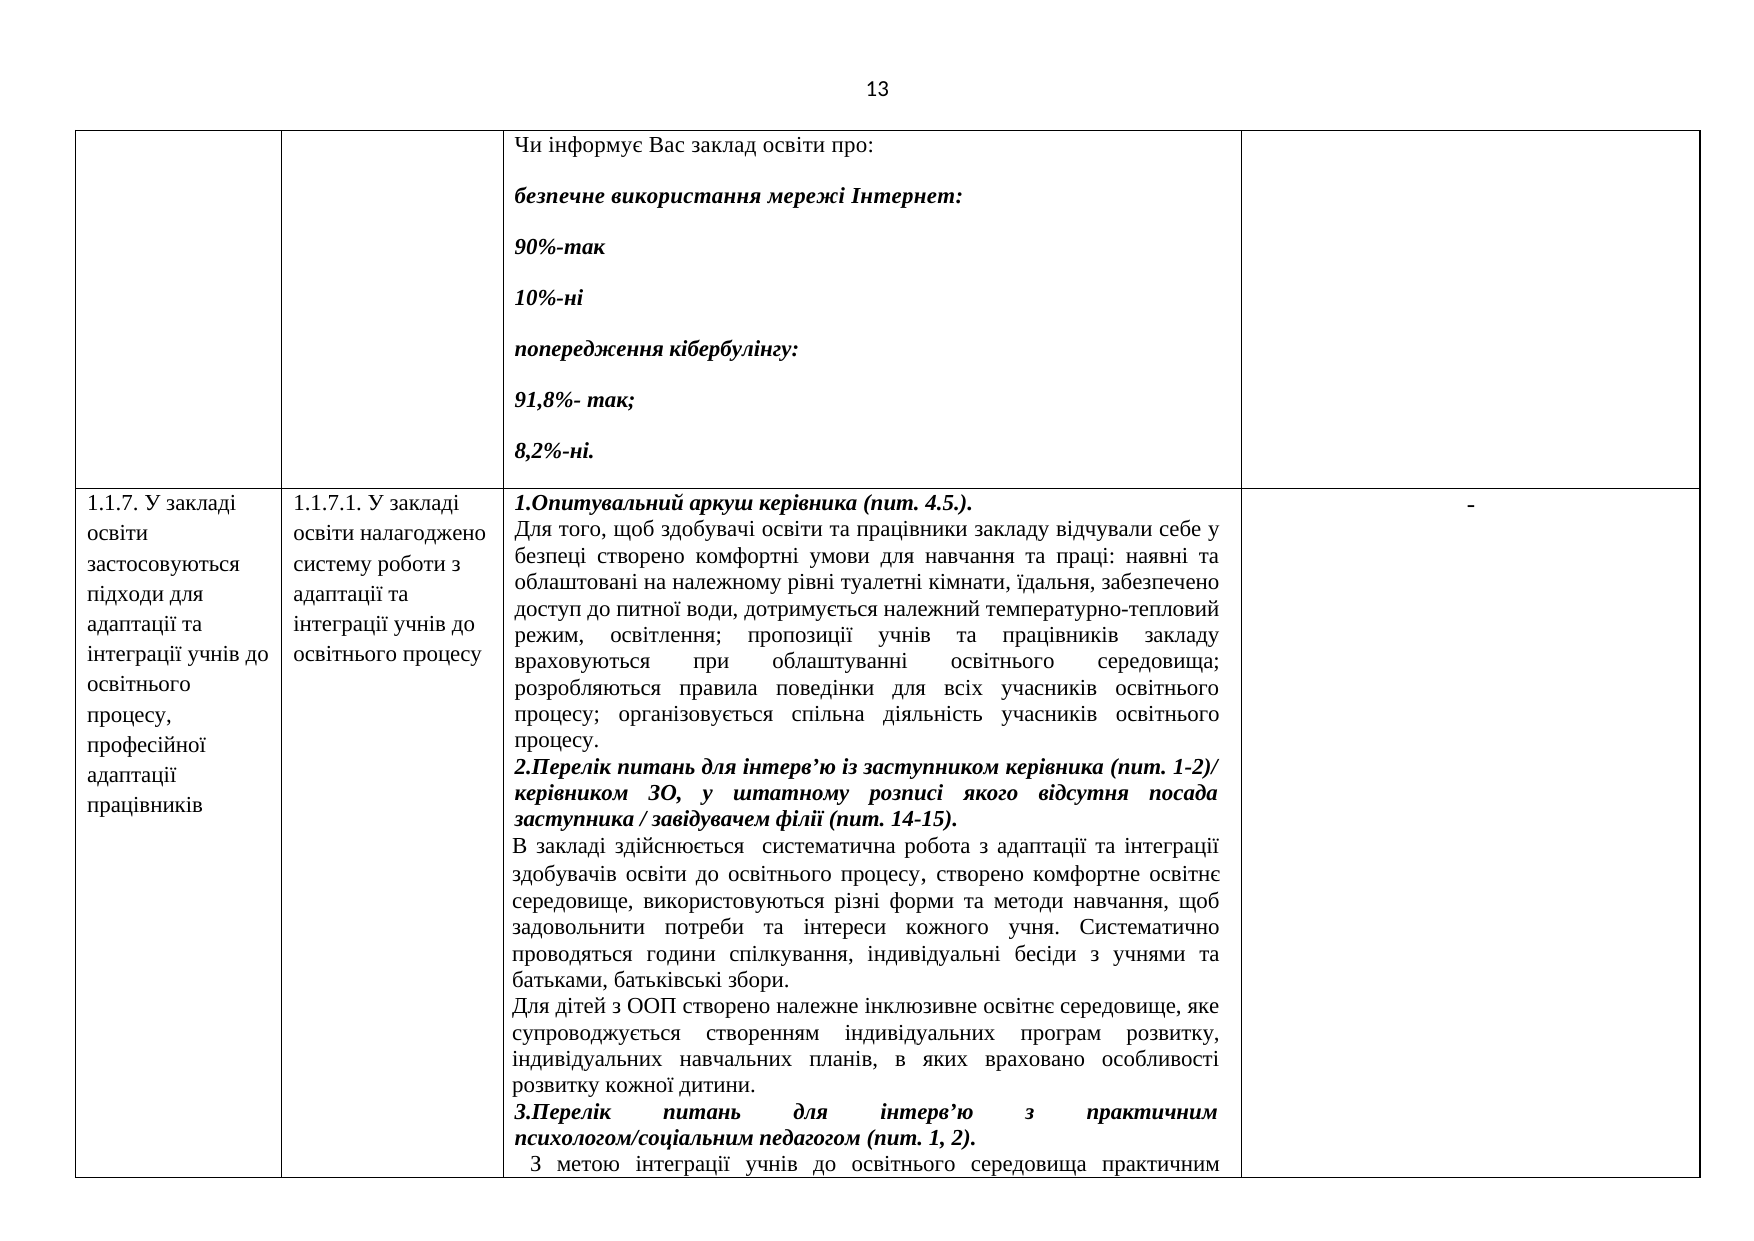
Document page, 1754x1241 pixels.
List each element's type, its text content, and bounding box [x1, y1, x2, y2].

table_cell - [1242, 489, 1699, 1177]
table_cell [76, 489, 281, 1177]
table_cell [282, 489, 503, 1177]
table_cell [504, 489, 1241, 1177]
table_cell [504, 131, 1241, 488]
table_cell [1242, 131, 1699, 488]
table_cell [282, 131, 503, 488]
